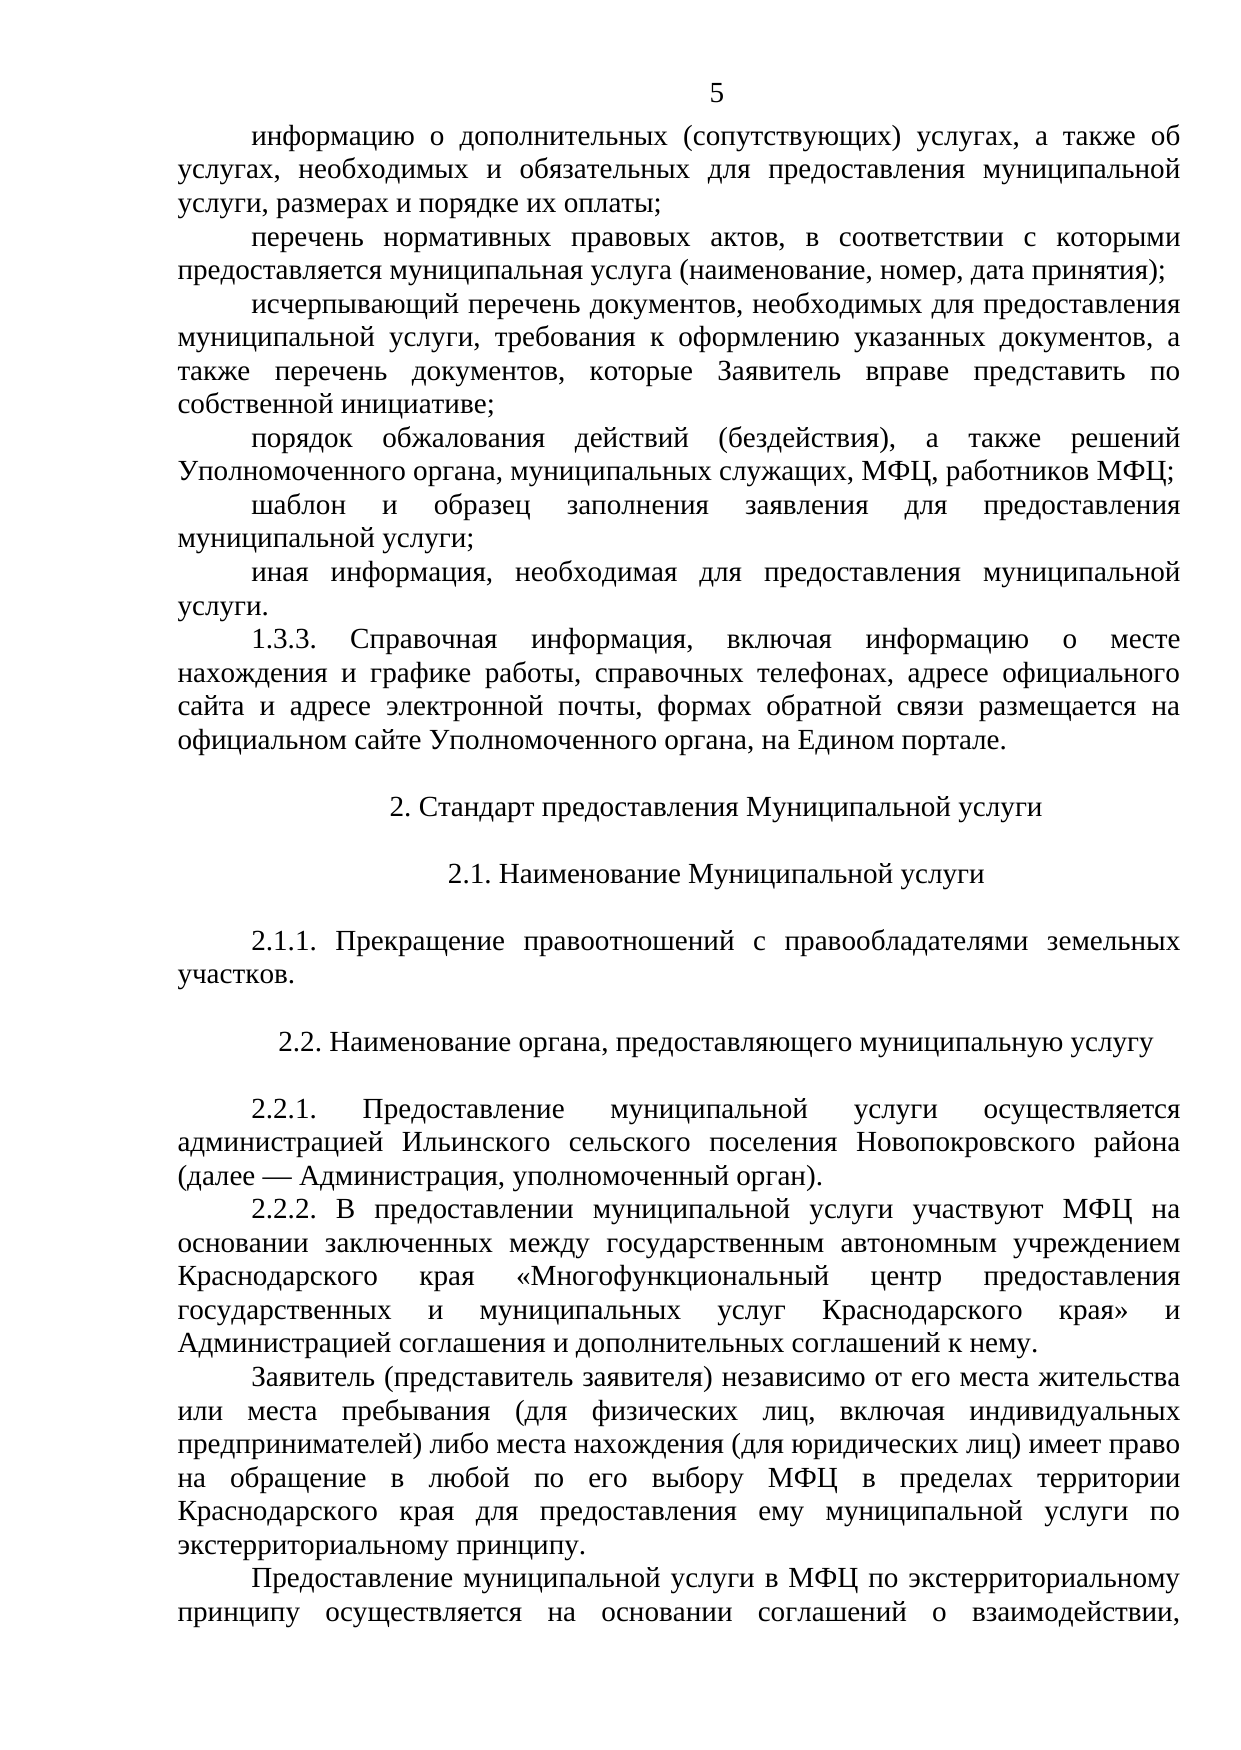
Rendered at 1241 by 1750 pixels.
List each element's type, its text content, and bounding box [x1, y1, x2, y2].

text 2.1. Наименование Муниципальной услуги [177, 856, 1181, 889]
text 2. Стандарт предоставления Муниципальной услуги [177, 789, 1181, 822]
text шаблон и образец заполнения заявления для предоставления муниципальной услуги; [177, 487, 1181, 554]
text иная информация, необходимая для предоставления муниципальной услуги. [177, 554, 1181, 621]
text исчерпывающий перечень документов, необходимых для предоставления муниципальной услуги, требования к оформлению указанных документов, а также перечень документов, которые Заявитель вправе представить по собственной инициативе; [177, 286, 1181, 420]
text 1.3.3. Справочная информация, включая информацию о месте нахождения и графике работы, справочных телефонах, адресе официального сайта и адресе электронной почты, формах обратной связи размещается на официальном сайте Уполномоченного органа, на Едином портале. [177, 621, 1181, 755]
text порядок обжалования действий (бездействия), а также решений Уполномоченного органа, муниципальных служащих, МФЦ, работников МФЦ; [177, 420, 1181, 487]
text 2.2.2. В предоставлении муниципальной услуги участвуют МФЦ на основании заключенных между государственным автономным учреждением Краснодарского края «Многофункциональный центр предоставления государственных и муниципальных услуг Краснодарского края» и Администрацией соглашения и дополнительных соглашений к нему. [177, 1191, 1181, 1359]
text 2.1.1. Прекращение правоотношений с правообладателями земельных участков. [177, 923, 1181, 990]
text 2.2.1. Предоставление муниципальной услуги осуществляется администрацией Ильинского сельского поселения Новопокровского района (далее — Администрация, уполномоченный орган). [177, 1091, 1181, 1191]
text Заявитель (представитель заявителя) независимо от его места жительства или места пребывания (для физических лиц, включая индивидуальных предпринимателей) либо места нахождения (для юридических лиц) имеет право на обращение в любой по его выбору МФЦ в пределах территории Краснодарского края для предоставления ему муниципальной услуги по экстерриториальному принципу. [177, 1359, 1181, 1560]
text перечень нормативных правовых актов, в соответствии с которыми предоставляется муниципальная услуга (наименование, номер, дата принятия); [177, 219, 1181, 286]
text 2.2. Наименование органа, предоставляющего муниципальную услугу [177, 1024, 1181, 1057]
text информацию о дополнительных (сопутствующих) услугах, а также об услугах, необходимых и обязательных для предоставления муниципальной услуги, размерах и порядке их оплаты; [177, 118, 1181, 219]
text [177, 1560, 1181, 1627]
